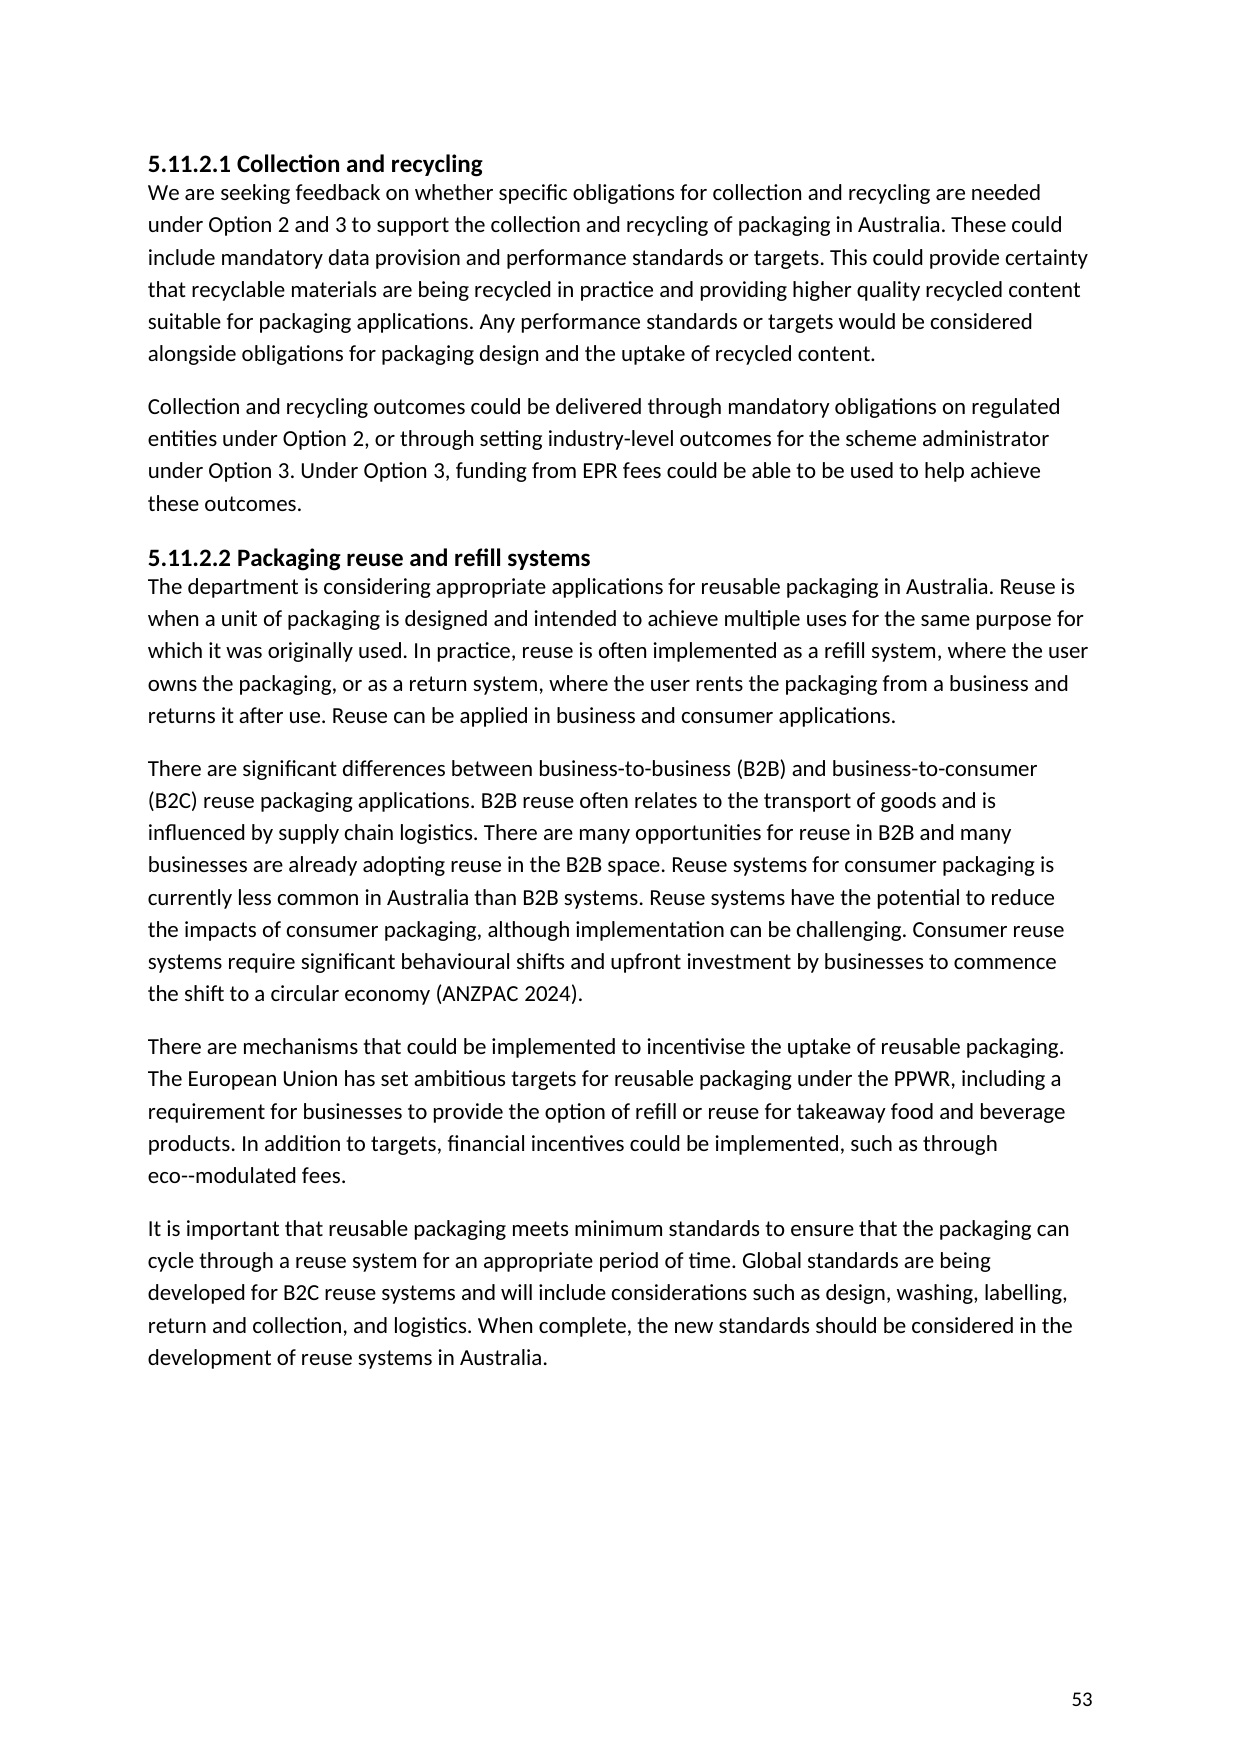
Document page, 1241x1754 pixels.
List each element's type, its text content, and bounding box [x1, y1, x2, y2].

subtitle Packaging reuse and refill systems [148, 542, 1092, 572]
text We are seeking feedback on whether specific obligations for collection and recycling are needed under Option 2 and 3 to support the collection and recycling of packaging in Australia. These could include mandatory data provision and performance standards or targets. This could provide certainty that recyclable materials are being recycled in practice and providing higher quality recycled content suitable for packaging applications. Any performance standards or targets would be considered alongside obligations for packaging design and the uptake of recycled content. [148, 178, 1092, 367]
text There are significant differences between business-to-business (B2B) and business-to-consumer (B2C) reuse packaging applications. B2B reuse often relates to the transport of goods and is influenced by supply chain logistics. There are many opportunities for reuse in B2B and many businesses are already adopting reuse in the B2B space. Reuse systems for consumer packaging is currently less common in Australia than B2B systems. Reuse systems have the potential to reduce the impacts of consumer packaging, although implementation can be challenging. Consumer reuse systems require significant behavioural shifts and upfront investment by businesses to commence the shift to a circular economy (ANZPAC 2024). [148, 754, 1092, 1007]
subtitle Collection and recycling [148, 148, 1092, 178]
text The department is considering appropriate applications for reusable packaging in Australia. Reuse is when a unit of packaging is designed and intended to achieve multiple uses for the same purpose for which it was originally used. In practice, reuse is often implemented as a refill system, where the user owns the packaging, or as a return system, where the user rents the packaging from a business and returns it after use. Reuse can be applied in business and consumer applications. [148, 572, 1092, 729]
text It is important that reusable packaging meets minimum standards to ensure that the packaging can cycle through a reuse system for an appropriate period of time. Global standards are being developed for B2C reuse systems and will include considerations such as design, washing, labelling, return and collection, and logistics. When complete, the new standards should be considered in the development of reuse systems in Australia. [148, 1214, 1092, 1371]
text There are mechanisms that could be implemented to incentivise the uptake of reusable packaging. The European Union has set ambitious targets for reusable packaging under the PPWR, including a requirement for businesses to provide the option of refill or reuse for takeaway food and beverage products. In addition to targets, financial incentives could be implemented, such as through eco--modulated fees. [148, 1032, 1092, 1189]
text Collection and recycling outcomes could be delivered through mandatory obligations on regulated entities under Option 2, or through setting industry-level outcomes for the scheme administrator under Option 3. Under Option 3, funding from EPR fees could be able to be used to help achieve these outcomes. [148, 392, 1092, 517]
